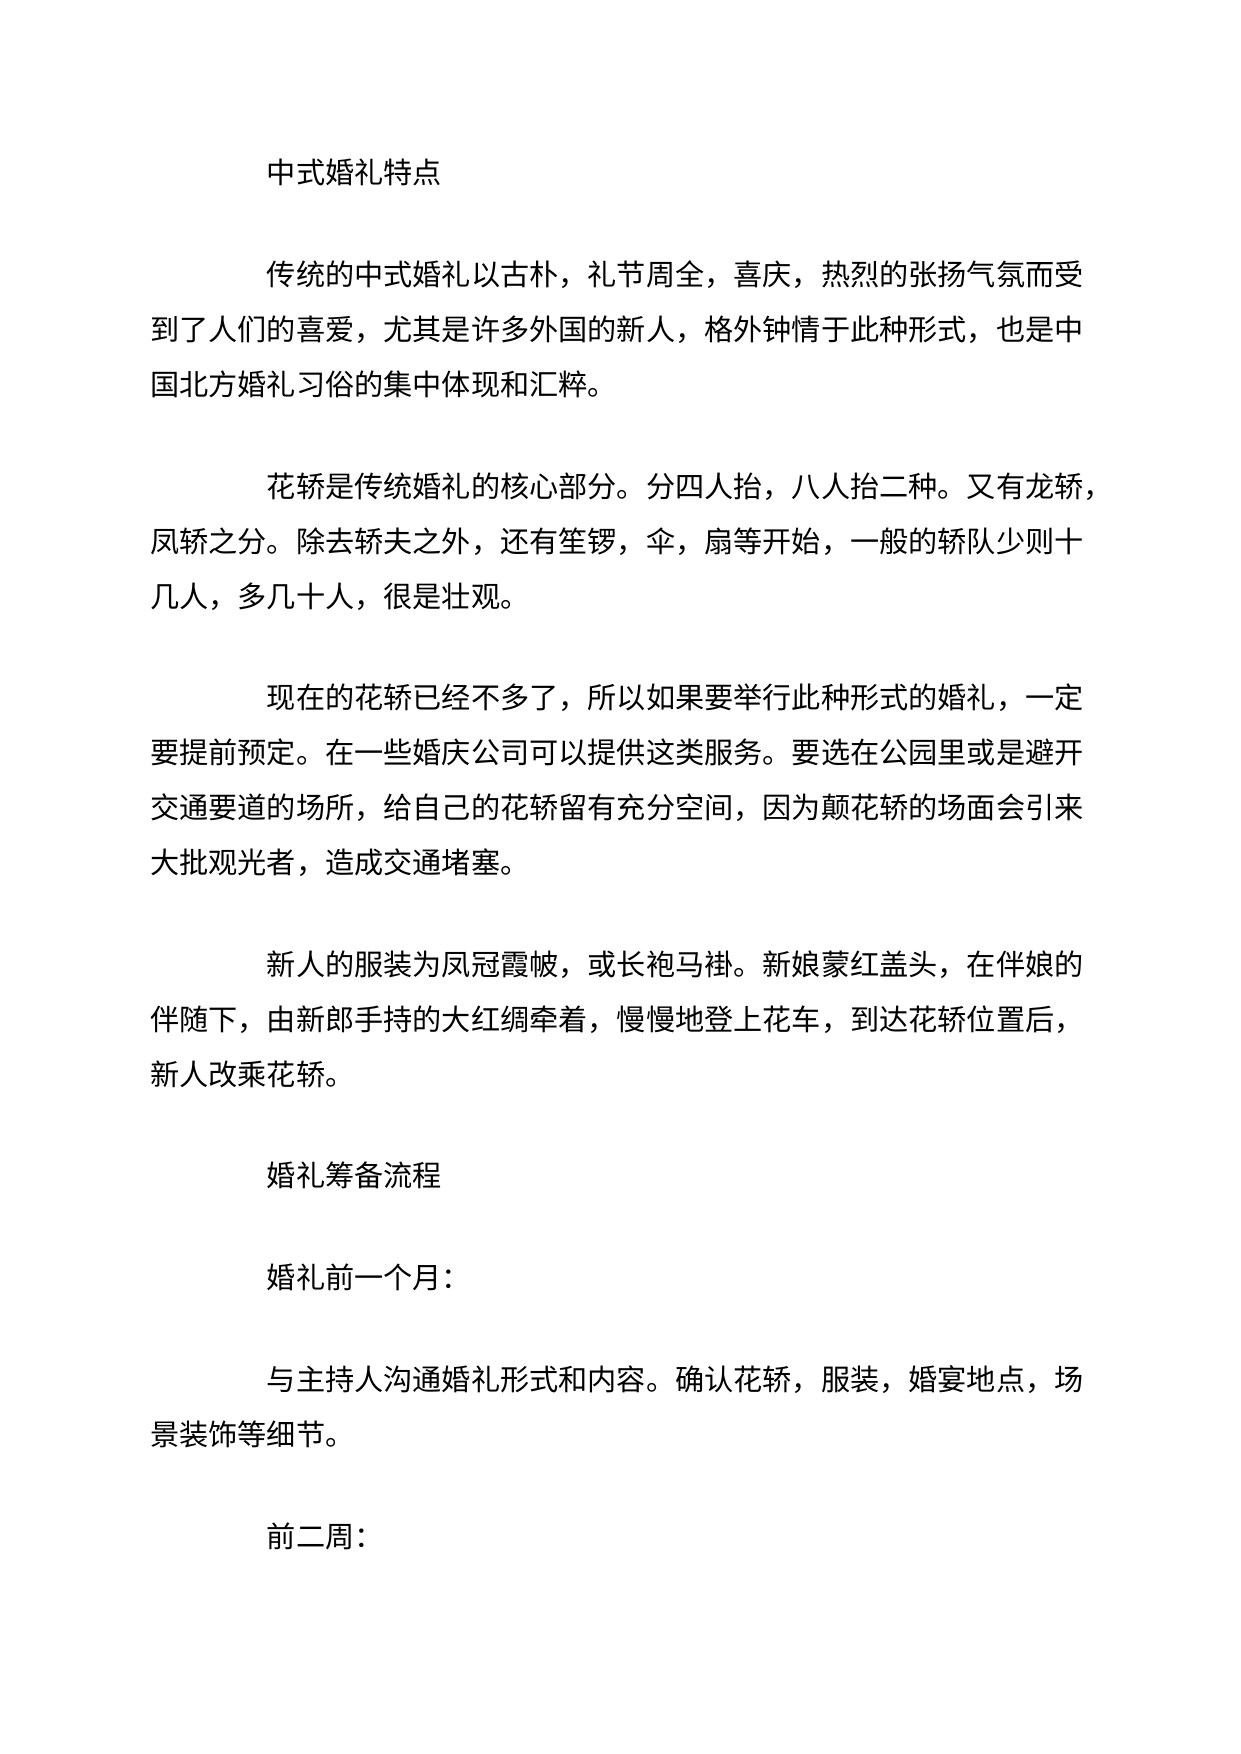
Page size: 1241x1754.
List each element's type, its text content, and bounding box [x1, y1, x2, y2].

text 新人的服装为凤冠霞帔，或长袍马褂。新娘蒙红盖头，在伴娘的伴随下，由新郎手持的大红绸牵着，慢慢地登上花车，到达花轿位置后，新人改乘花轿。 [150, 941, 1090, 1093]
text 前二周： [150, 1513, 1090, 1555]
text 传统的中式婚礼以古朴，礼节周全，喜庆，热烈的张扬气氛而受到了人们的喜爱，尤其是许多外国的新人，格外钟情于此种形式，也是中国北方婚礼习俗的集中体现和汇粹。 [150, 252, 1090, 404]
text 中式婚礼特点 [150, 150, 1090, 192]
text 花轿是传统婚礼的核心部分。分四人抬，八人抬二种。又有龙轿，凤轿之分。除去轿夫之外，还有笙锣，伞，扇等开始，一般的轿队少则十几人，多几十人，很是壮观。 [150, 463, 1090, 615]
text 婚礼前一个月： [150, 1255, 1090, 1297]
text 现在的花轿已经不多了，所以如果要举行此种形式的婚礼，一定要提前预定。在一些婚庆公司可以提供这类服务。要选在公园里或是避开交通要道的场所，给自己的花轿留有充分空间，因为颠花轿的场面会引来大批观光者，造成交通堵塞。 [150, 675, 1090, 882]
text 与主持人沟通婚礼形式和内容。确认花轿，服装，婚宴地点，场景装饰等细节。 [150, 1356, 1090, 1454]
text 婚礼筹备流程 [150, 1153, 1090, 1195]
